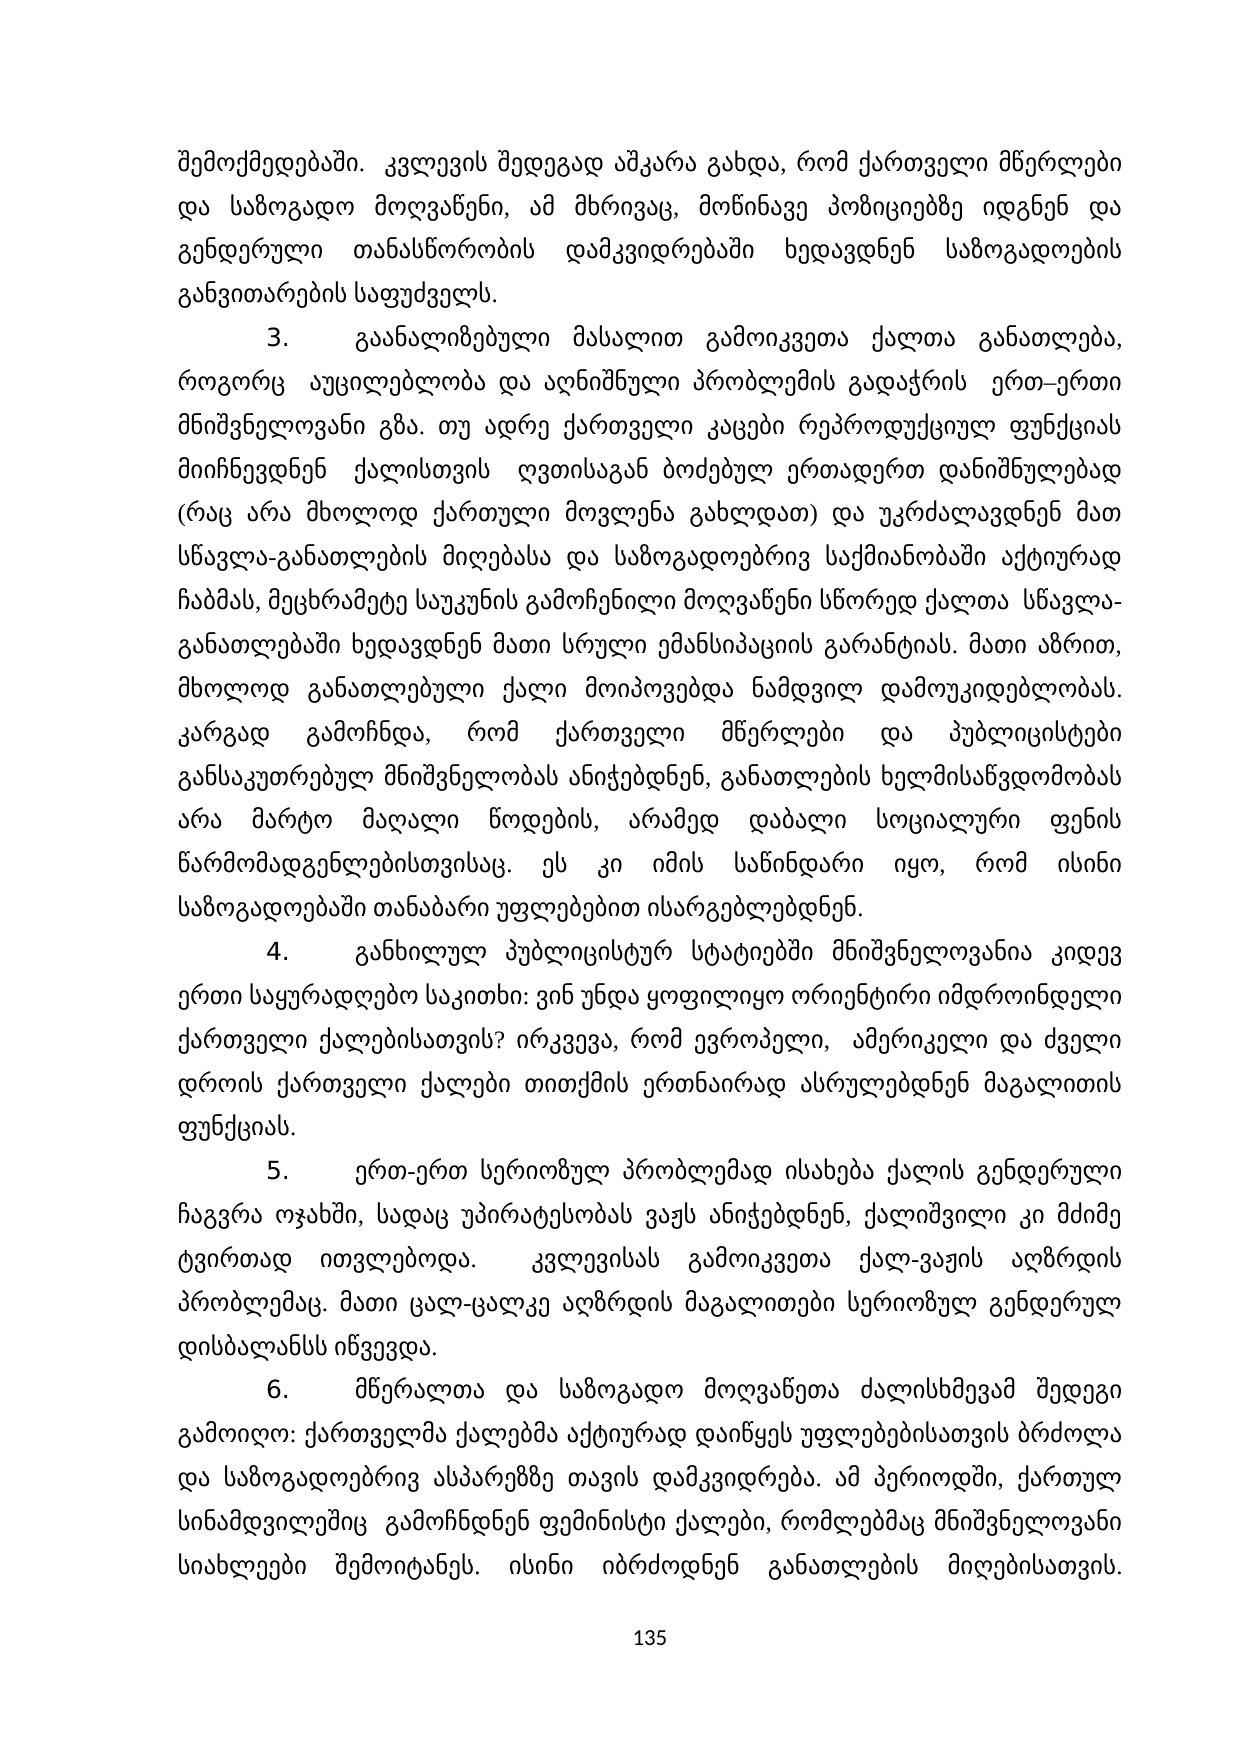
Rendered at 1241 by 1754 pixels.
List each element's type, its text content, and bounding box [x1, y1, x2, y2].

list გაანალიზებული მასალით გამოიკვეთა ქალთა განათლება, როგორც აუცილებლობა და აღნიშნული პრობლემის გადაჭრის ერთ–ერთი მნიშვნელოვანი გზა. თუ ადრე ქართველი კაცები რეპროდუქციულ ფუნქციას მიიჩნევდნენ ქალისთვის ღვთისაგან ბოძებულ ერთადერთ დანიშნულებად (რაც არა მხოლოდ ქართული მოვლენა გახლდათ) და უკრძალავდნენ მათ სწავლა-განათლების მიღებასა და საზოგადოებრივ საქმიანობაში აქტიურად ჩაბმას, მეცხრამეტე საუკუნის გამოჩენილი მოღვაწენი სწორედ ქალთა სწავლა-განათლებაში ხედავდნენ მათი სრული ემანსიპაციის გარანტიას. მათი აზრით, მხოლოდ განათლებული ქალი მოიპოვებდა ნამდვილ დამოუკიდებლობას. კარგად გამოჩნდა, რომ ქართველი მწერლები და პუბლიცისტები განსაკუთრებულ მნიშვნელობას ანიჭებდნენ, განათლების ხელმისაწვდომობას არა მარტო მაღალი წოდების, არამედ დაბალი სოციალური ფენის წარმომადგენლებისთვისაც. ეს კი იმის საწინდარი იყო, რომ ისინი საზოგადოებაში თანაბარი უფლებებით ისარგებლებდნენ. [177, 323, 1122, 922]
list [177, 148, 1122, 308]
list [177, 1376, 1122, 1580]
list ერთ-ერთ სერიოზულ პრობლემად ისახება ქალის გენდერული ჩაგვრა ოჯახში, სადაც უპირატესობას ვაჟს ანიჭებდნენ, ქალიშვილი კი მძიმე ტვირთად ითვლებოდა. კვლევისას გამოიკვეთა ქალ-ვაჟის აღზრდის პრობლემაც. მათი ცალ-ცალკე აღზრდის მაგალითები სერიოზულ გენდერულ დისბალანსს იწვევდა. [177, 1156, 1122, 1361]
list განხილულ პუბლიცისტურ სტატიებში მნიშვნელოვანია კიდევ ერთი საყურადღებო საკითხი: ვინ უნდა ყოფილიყო ორიენტირი იმდროინდელი ქართველი ქალებისათვის? ირკვევა, რომ ევროპელი, ამერიკელი და ძველი დროის ქართველი ქალები თითქმის ერთნაირად ასრულებდნენ მაგალითის ფუნქციას. [177, 937, 1122, 1142]
